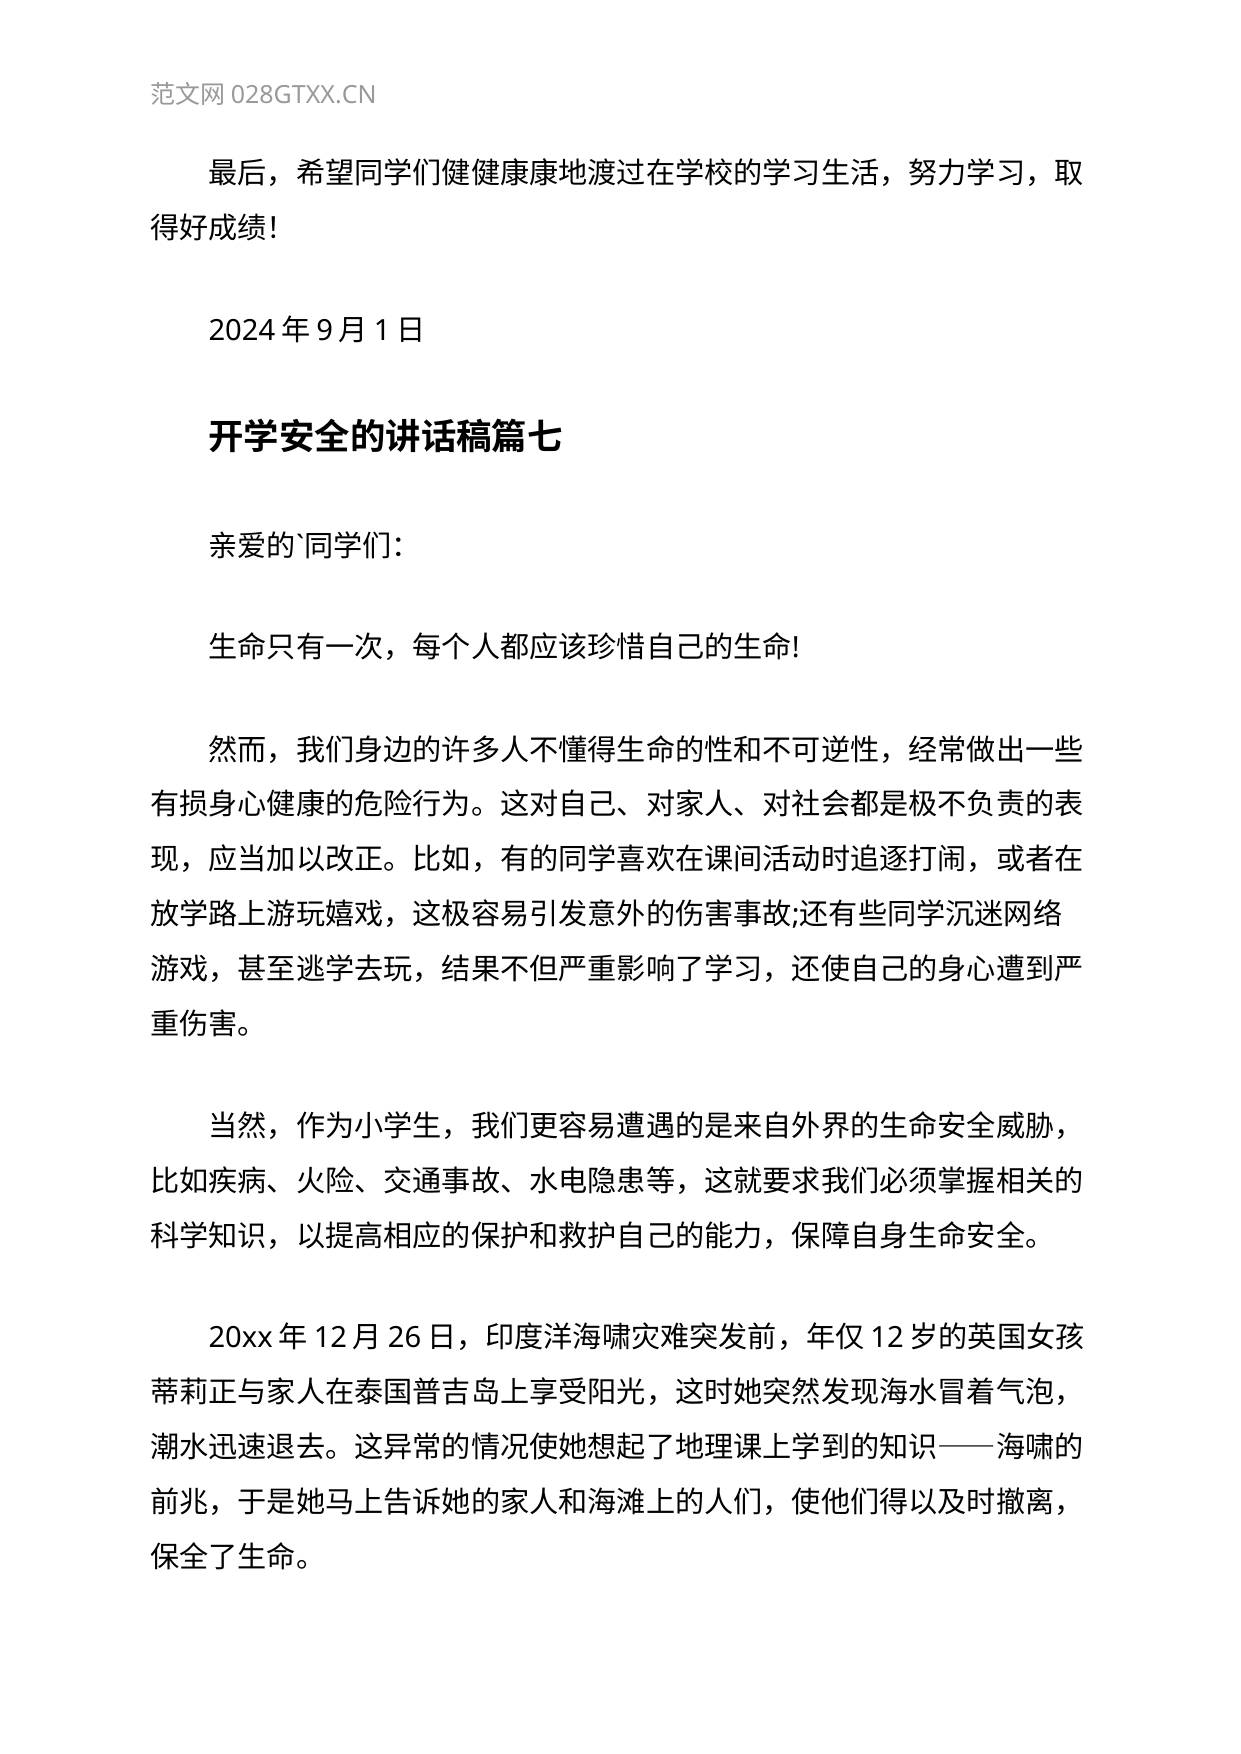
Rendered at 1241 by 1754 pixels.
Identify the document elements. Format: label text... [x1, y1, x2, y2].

text 生命只有一次，每个人都应该珍惜自己的生命! [150, 624, 1090, 666]
text 20xx年12月26日，印度洋海啸灾难突发前，年仅12岁的英国女孩蒂莉正与家人在泰国普吉岛上享受阳光，这时她突然发现海水冒着气泡，潮水迅速退去。这异常的情况使她想起了地理课上学到的知识——海啸的前兆，于是她马上告诉她的家人和海滩上的人们，使他们得以及时撤离，保全了生命。 [150, 1314, 1090, 1576]
text 2024年9月1日 [150, 307, 1090, 349]
text 亲爱的`同学们： [150, 522, 1090, 564]
text 当然，作为小学生，我们更容易遭遇的是来自外界的生命安全威胁，比如疾病、火险、交通事故、水电隐患等，这就要求我们必须掌握相关的科学知识，以提高相应的保护和救护自己的能力，保障自身生命安全。 [150, 1102, 1090, 1254]
text 开学安全的讲话稿篇七 [150, 409, 1090, 460]
text 最后，希望同学们健健康康地渡过在学校的学习生活，努力学习，取得好成绩！ [150, 150, 1090, 247]
text 然而，我们身边的许多人不懂得生命的性和不可逆性，经常做出一些有损身心健康的危险行为。这对自己、对家人、对社会都是极不负责的表现，应当加以改正。比如，有的同学喜欢在课间活动时追逐打闹，或者在放学路上游玩嬉戏，这极容易引发意外的伤害事故;还有些同学沉迷网络游戏，甚至逃学去玩，结果不但严重影响了学习，还使自己的身心遭到严重伤害。 [150, 726, 1090, 1043]
